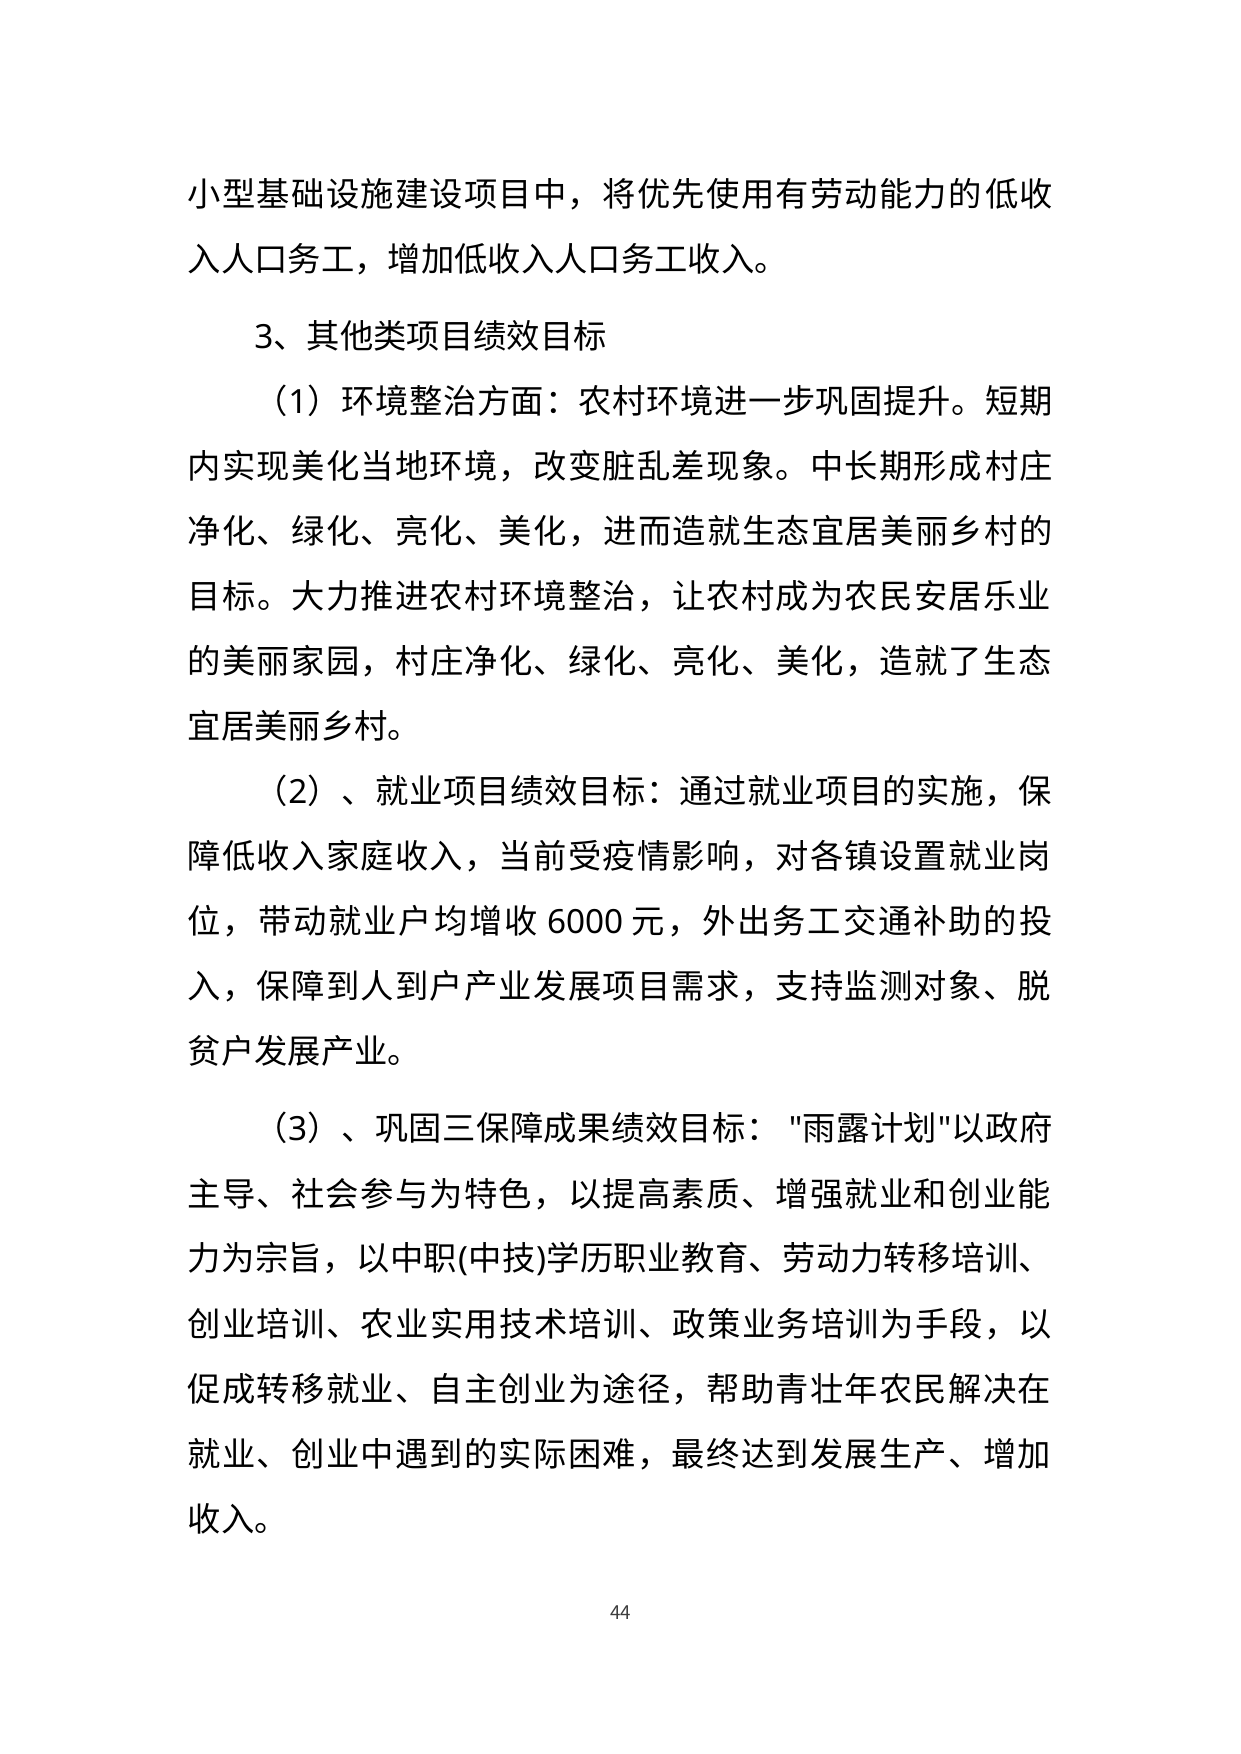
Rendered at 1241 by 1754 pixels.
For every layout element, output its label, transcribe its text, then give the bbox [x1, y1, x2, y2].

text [187, 159, 1053, 289]
text 3、其他类项目绩效目标 [187, 301, 1053, 366]
text （3）、巩固三保障成果绩效目标： "雨露计划"以政府主导、社会参与为特色，以提高素质、增强就业和创业能力为宗旨，以中职(中技)学历职业教育、劳动力转移培训、创业培训、农业实用技术培训、政策业务培训为手段，以促成转移就业、自主创业为途径，帮助青壮年农民解决在就业、创业中遇到的实际困难，最终达到发展生产、增加收入。 [187, 1094, 1053, 1549]
text （1）环境整治方面：农村环境进一步巩固提升。短期内实现美化当地环境，改变脏乱差现象。中长期形成村庄净化、绿化、亮化、美化，进而造就生态宜居美丽乡村的目标。大力推进农村环境整治，让农村成为农民安居乐业的美丽家园，村庄净化、绿化、亮化、美化，造就了生态宜居美丽乡村。 [187, 366, 1053, 756]
list （2）、就业项目绩效目标：通过就业项目的实施，保障低收入家庭收入，当前受疫情影响，对各镇设置就业岗位，带动就业户均增收6000元，外出务工交通补助的投入，保障到人到户产业发展项目需求，支持监测对象、脱贫户发展产业。 [187, 756, 1053, 1081]
